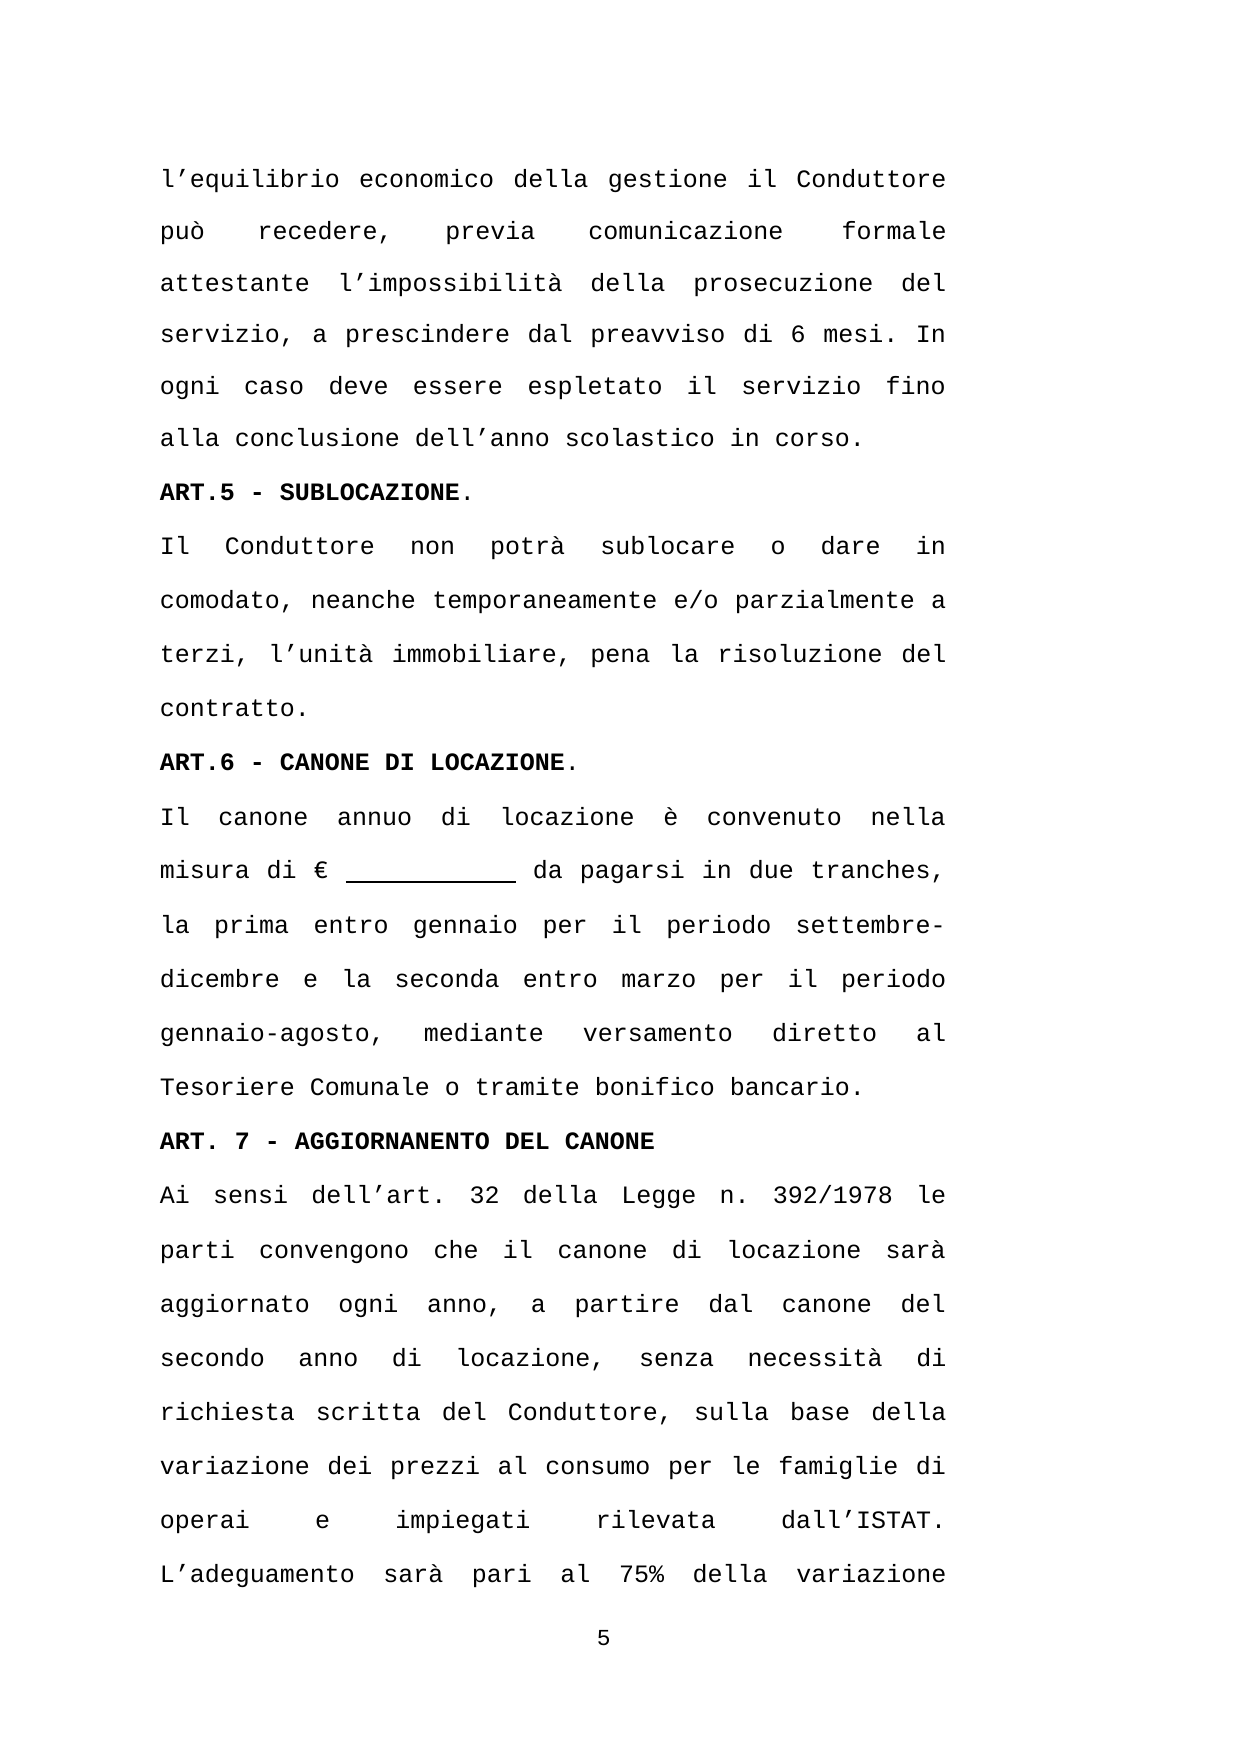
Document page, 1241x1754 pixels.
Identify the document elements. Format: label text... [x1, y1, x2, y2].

subtitle ART. 7 - AGGIORNANENTO DEL CANONE [159, 1129, 1073, 1157]
text Il canone annuo di locazione è convenuto nella misura di € da pagarsi in due tranches, la prima entro gennaio per il periodo settembre- dicembre e la seconda entro marzo per il periodo gennaio-agosto, mediante versamento diretto al Tesoriere Comunale o tramite bonifico bancario. [159, 804, 946, 1103]
subtitle ART.5 - SUBLOCAZIONE. [159, 479, 1073, 507]
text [159, 167, 946, 454]
text Il Conduttore non potrà sublocare o dare in comodato, neanche temporaneamente e/o parzialmente a terzi, l’unità immobiliare, pena la risoluzione del contratto. [159, 533, 946, 724]
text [159, 1183, 946, 1590]
subtitle ART.6 - CANONE DI LOCAZIONE. [159, 750, 1073, 778]
